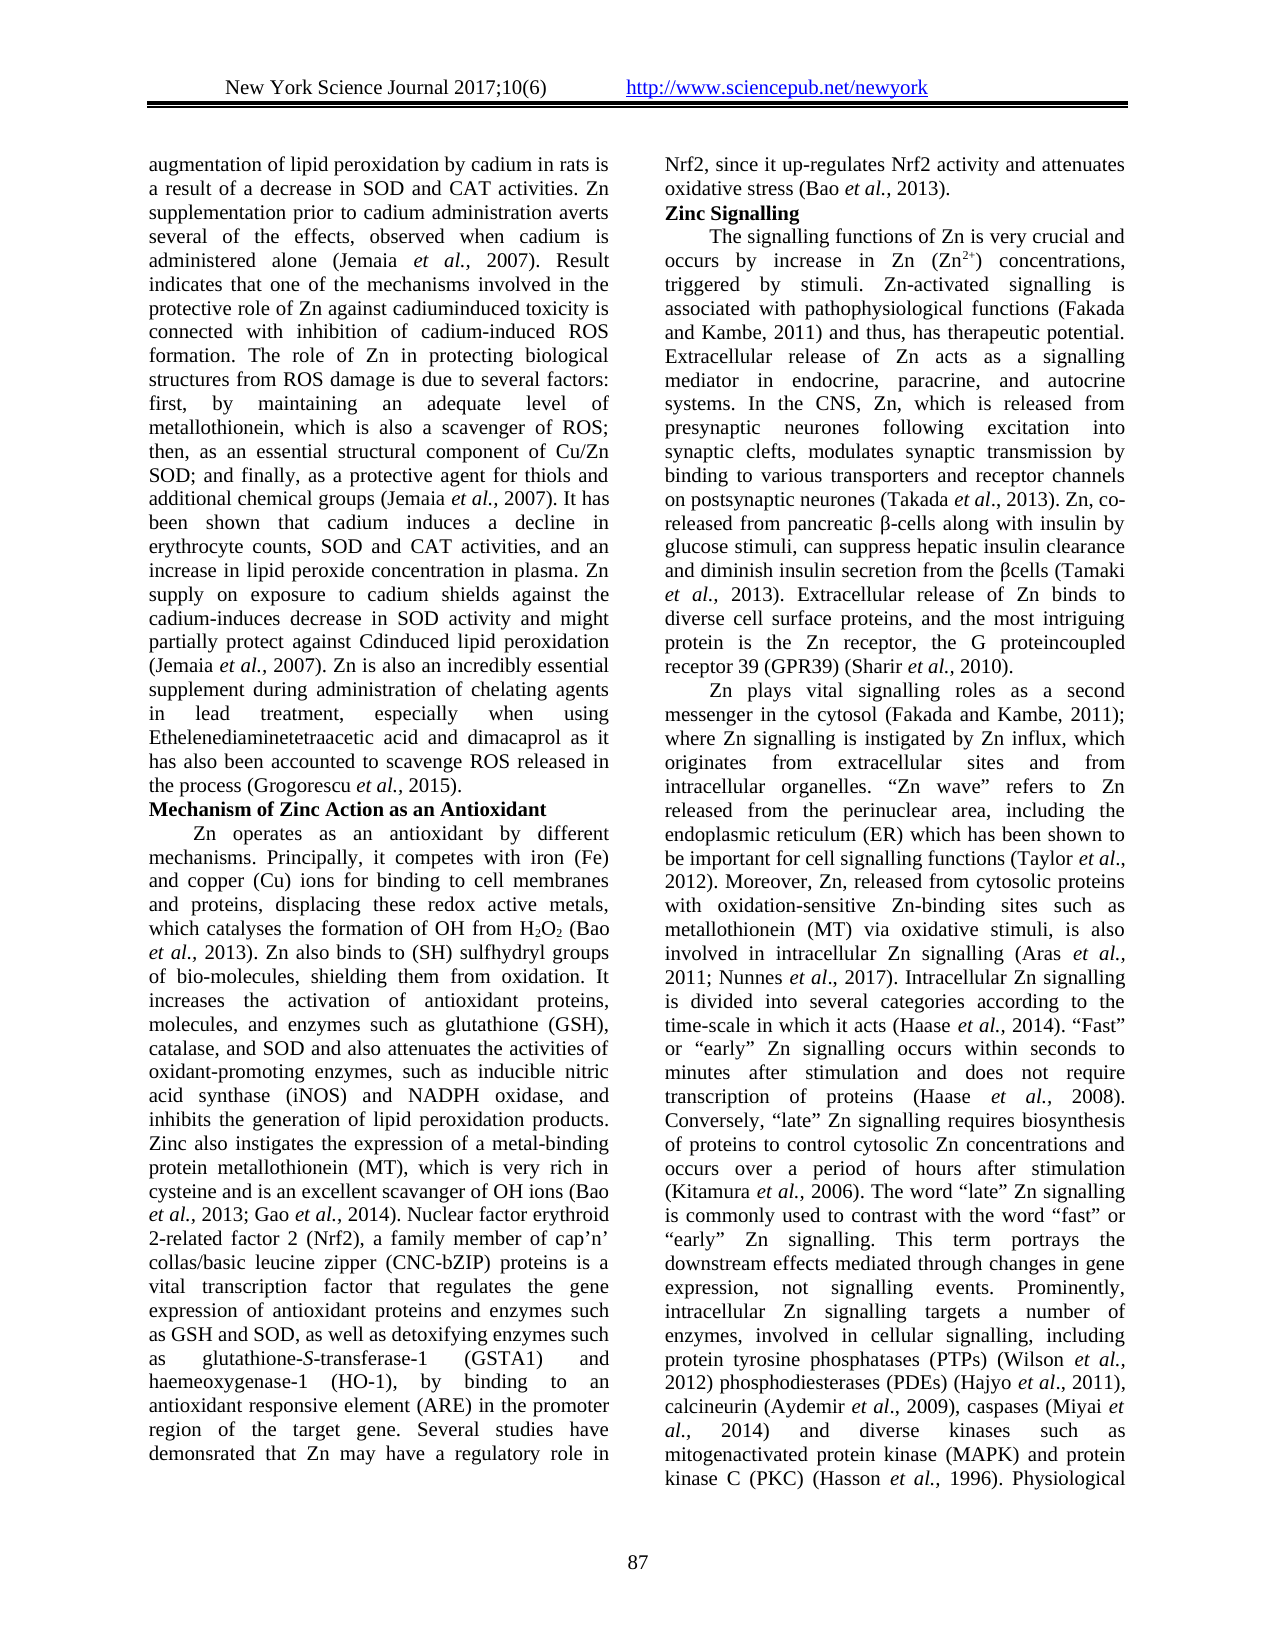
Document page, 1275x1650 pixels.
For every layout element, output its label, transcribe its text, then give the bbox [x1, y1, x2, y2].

text Zinc Signalling [664, 201, 1126, 225]
text Zn operates as an antioxidant by different mechanisms. Principally, it competes with iron (Fe) and copper (Cu) ions for binding to cell membranes and proteins, displacing these redox active metals, which catalyses the formation of OH from H2O2 (Bao et al., 2013). Zn also binds to (SH) sulfhydryl groups of bio-molecules, shielding them from oxidation. It increases the activation of antioxidant proteins, molecules, and enzymes such as glutathione (GSH), catalase, and SOD and also attenuates the activities of oxidant-promoting enzymes, such as inducible nitric acid synthase (iNOS) and NADPH oxidase, and inhibits the generation of lipid peroxidation products. Zinc also instigates the expression of a metal-binding protein metallothionein (MT), which is very rich in cysteine and is an excellent scavanger of OH ions (Bao et al., 2013; Gao et al., 2014). Nuclear factor erythroid 2-related factor 2 (Nrf2), a family member of cap’n’ collas/basic leucine zipper (CNC-bZIP) proteins is a vital transcription factor that regulates the gene expression of antioxidant proteins and enzymes such as GSH and SOD, as well as detoxifying enzymes such as glutathione-S-transferase-1 (GSTA1) and haemeoxygenase-1 (HO-1), by binding to an antioxidant responsive element (ARE) in the promoter region of the target gene. Several studies have demonsrated that Zn may have a regulatory role in Nrf2, since it up-regulates Nrf2 activity and attenuates oxidative stress (Bao et al., 2013). [148, 821, 609, 1465]
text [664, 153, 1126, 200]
text Mechanism of Zinc Action as an Antioxidant [148, 798, 609, 821]
text The signalling functions of Zn is very crucial and occurs by increase in Zn (Zn2+) concentrations, triggered by stimuli. Zn-activated signalling is associated with pathophysiological functions (Fakada and Kambe, 2011) and thus, has therapeutic potential. Extracellular release of Zn acts as a signalling mediator in endocrine, paracrine, and autocrine systems. In the CNS, Zn, which is released from presynaptic neurones following excitation into synaptic clefts, modulates synaptic transmission by binding to various transporters and receptor channels on postsynaptic neurones (Takada et al., 2013). Zn, co-released from pancreatic β-cells along with insulin by glucose stimuli, can suppress hepatic insulin clearance and diminish insulin secretion from the βcells (Tamaki et al., 2013). Extracellular release of Zn binds to diverse cell surface proteins, and the most intriguing protein is the Zn receptor, the G proteincoupled receptor 39 (GPR39) (Sharir et al., 2010). [664, 225, 1126, 678]
